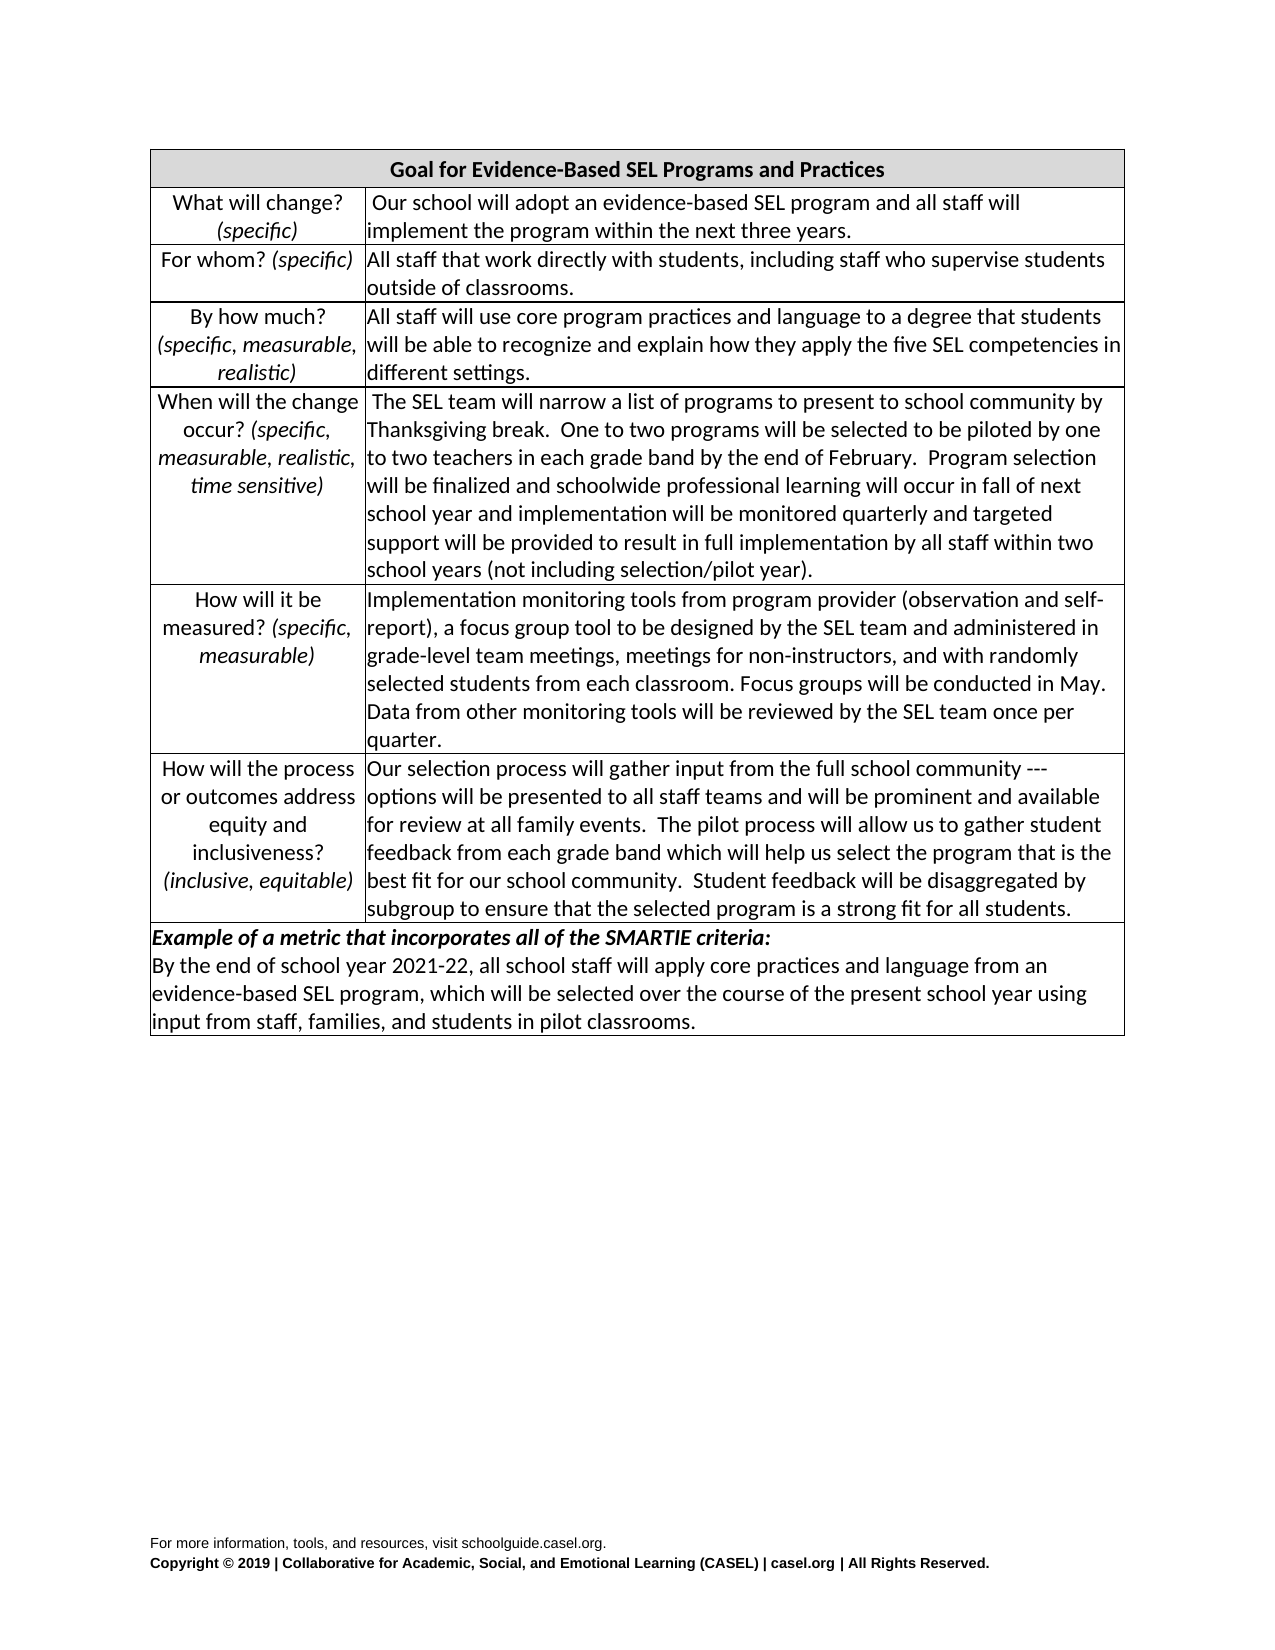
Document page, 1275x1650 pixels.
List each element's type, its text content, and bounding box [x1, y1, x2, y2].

table_cell Implementation monitoring tools from program provider (observation and self-report), a focus group tool to be designed by the SEL team and administered in grade-level team meetings, meetings for non-instructors, and with randomly selected students from each classroom. Focus groups will be conducted in May. Data from other monitoring tools will be reviewed by the SEL team once per quarter. [366, 585, 1124, 753]
table_cell How will the process or outcomes address equity and inclusiveness? (inclusive, equitable) [151, 754, 365, 922]
table_cell Our school will adopt an evidence-based SEL program and all staff will implement the program within the next three years. [366, 188, 1124, 244]
table_cell Example of a metric that incorporates all of the SMARTIE criteria: By the end of school year 2021-22, all school staff will apply core practices and language from an evidence-based SEL program, which will be selected over the course of the present school year using input from staff, families, and students in pilot classrooms. [151, 923, 1124, 1035]
table_cell For whom? (specific) [151, 245, 365, 301]
table_header Goal for Evidence-Based SEL Programs and Practices [151, 150, 1124, 187]
table_cell The SEL team will narrow a list of programs to present to school community by Thanksgiving break. One to two programs will be selected to be piloted by one to two teachers in each grade band by the end of February. Program selection will be finalized and schoolwide professional learning will occur in fall of next school year and implementation will be monitored quarterly and targeted support will be provided to result in full implementation by all staff within two school years (not including selection/pilot year). [366, 388, 1124, 584]
table_cell What will change? (specific) [151, 188, 365, 244]
table_cell How will it be measured? (specific, measurable) [151, 585, 365, 753]
table_cell Our selection process will gather input from the full school community --- options will be presented to all staff teams and will be prominent and available for review at all family events. The pilot process will allow us to gather student feedback from each grade band which will help us select the program that is the best fit for our school community. Student feedback will be disaggregated by subgroup to ensure that the selected program is a strong fit for all students. [366, 754, 1124, 922]
table_cell When will the change occur? (specific, measurable, realistic, time sensitive) [151, 388, 365, 584]
table_cell All staff will use core program practices and language to a degree that students will be able to recognize and explain how they apply the five SEL competencies in different settings. [366, 303, 1124, 386]
table_cell By how much? (specific, measurable, realistic) [151, 303, 365, 386]
table_cell All staff that work directly with students, including staff who supervise students outside of classrooms. [366, 245, 1124, 301]
